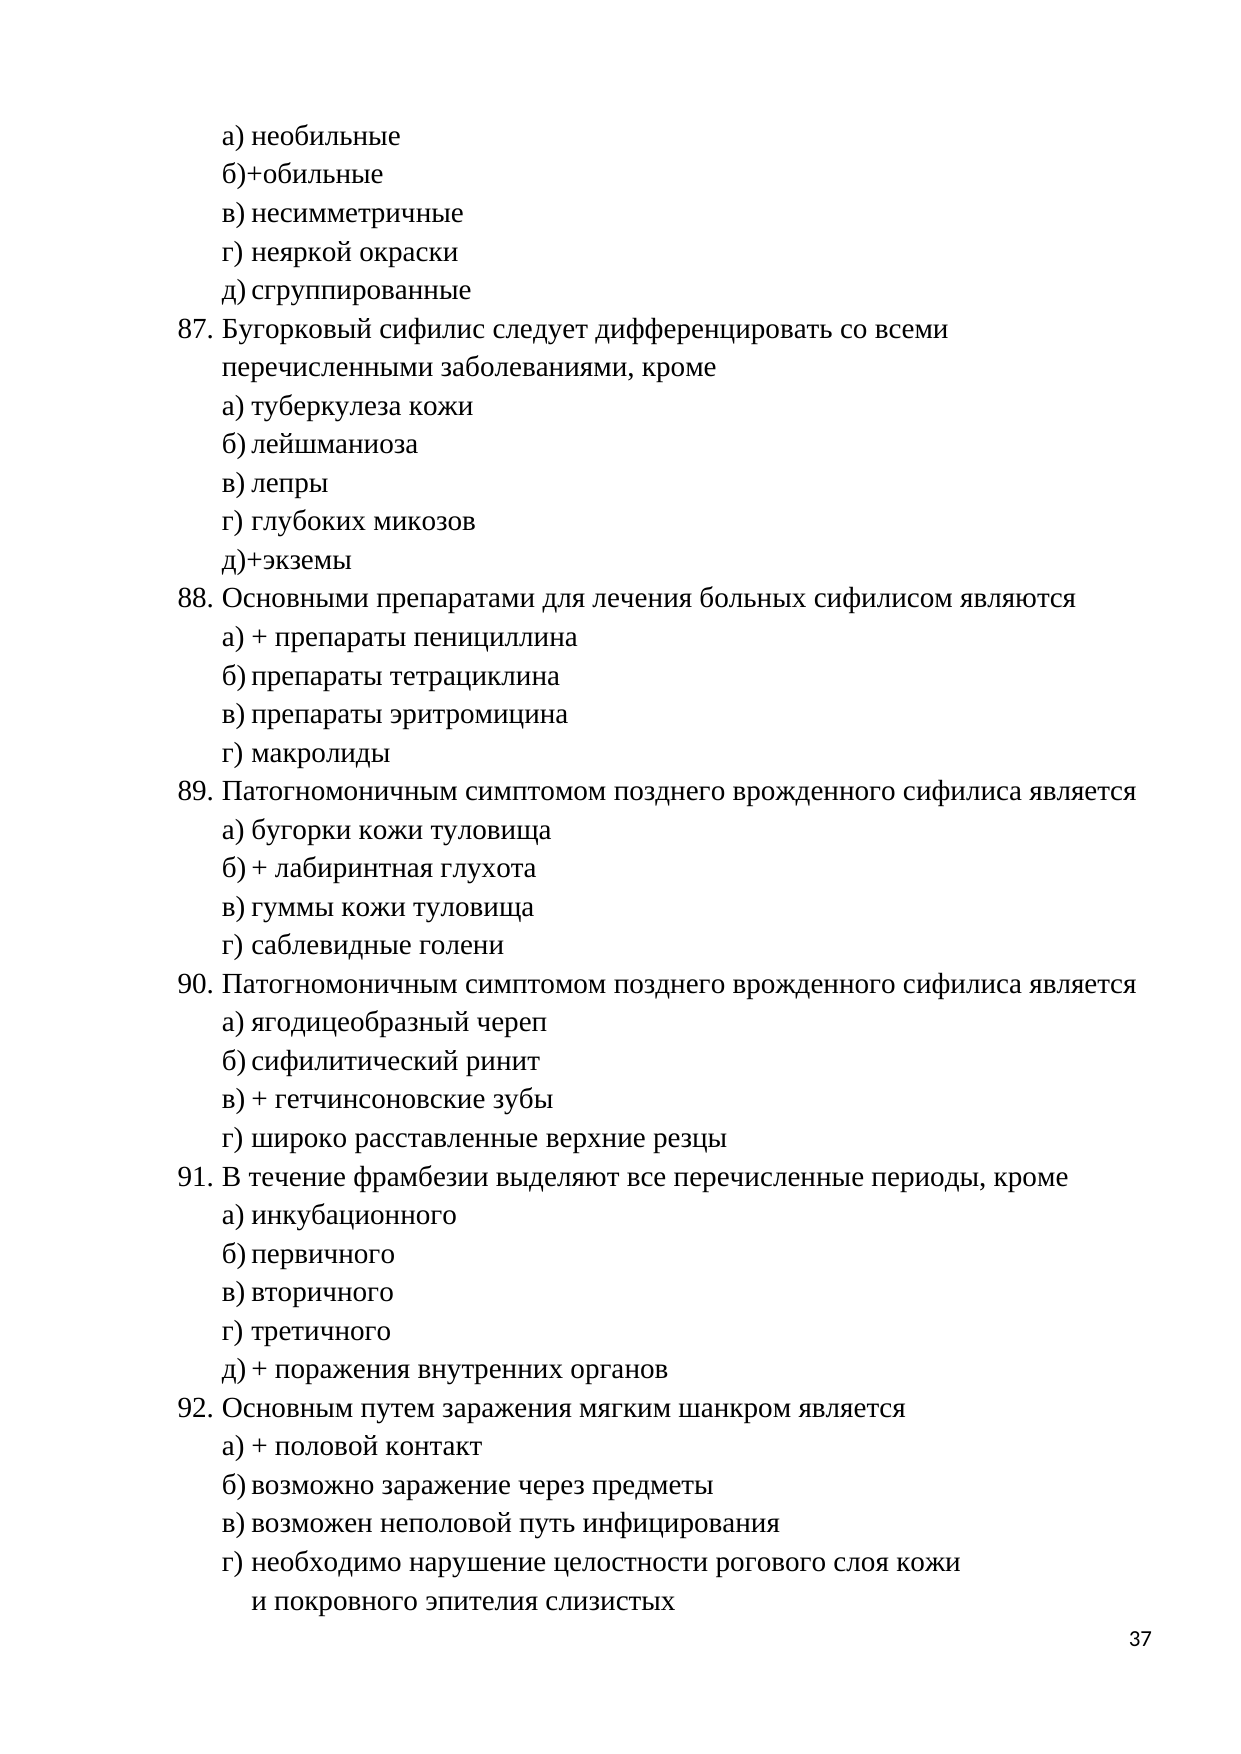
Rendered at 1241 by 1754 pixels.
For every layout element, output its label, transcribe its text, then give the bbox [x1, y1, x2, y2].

text г) третичного [177, 1313, 1152, 1346]
text а) ягодицеобразный череп [177, 1004, 1152, 1038]
text д) сгруппированные [177, 272, 1152, 306]
text г) саблевидные голени [177, 927, 1152, 961]
text г) широко расставленные верхние резцы [177, 1120, 1152, 1154]
text в) гуммы кожи туловища [177, 889, 1152, 922]
text 89. Патогномоничным симптомом позднего врожденного сифилиса является [177, 773, 1152, 807]
text 91. В течение фрамбезии выделяют все перечисленные периоды, кроме [177, 1159, 1152, 1192]
text г) необходимо нарушение целостности рогового слоя кожи [177, 1544, 1152, 1578]
text в) лепры [177, 465, 1152, 498]
text а) необильные [177, 118, 1152, 152]
text перечисленными заболеваниями, кроме [177, 349, 1152, 383]
text д) + поражения внутренних органов [177, 1351, 1152, 1385]
text г) глубоких микозов [177, 503, 1152, 537]
text д)+экземы [177, 542, 1152, 576]
text 87. Бугорковый сифилис следует дифференцировать со всеми [177, 311, 1152, 344]
text б) возможно заражение через предметы [177, 1467, 1152, 1501]
text в) возможен неполовой путь инфицирования [177, 1506, 1152, 1539]
text а) туберкулеза кожи [177, 388, 1152, 421]
text 88. Основными препаратами для лечения больных сифилисом являются [177, 581, 1152, 614]
text б) + лабиринтная глухота [177, 850, 1152, 884]
text а) + половой контакт [177, 1428, 1152, 1462]
text а) + препараты пенициллина [177, 619, 1152, 653]
text 90. Патогномоничным симптомом позднего врожденного сифилиса является [177, 966, 1152, 999]
text г) неяркой окраски [177, 234, 1152, 267]
text б) лейшманиоза [177, 426, 1152, 460]
text б) сифилитический ринит [177, 1043, 1152, 1077]
text г) макролиды [177, 735, 1152, 768]
text б) первичного [177, 1236, 1152, 1269]
text б)+обильные [177, 157, 1152, 190]
text а) инкубационного [177, 1197, 1152, 1231]
text в) + гетчинсоновские зубы [177, 1082, 1152, 1115]
text а) бугорки кожи туловища [177, 812, 1152, 845]
text б) препараты тетрациклина [177, 658, 1152, 691]
text в) несимметричные [177, 195, 1152, 229]
text в) препараты эритромицина [177, 696, 1152, 730]
text и покровного эпителия слизистых [177, 1583, 1152, 1616]
text 92. Основным путем заражения мягким шанкром является [177, 1390, 1152, 1423]
text в) вторичного [177, 1274, 1152, 1308]
